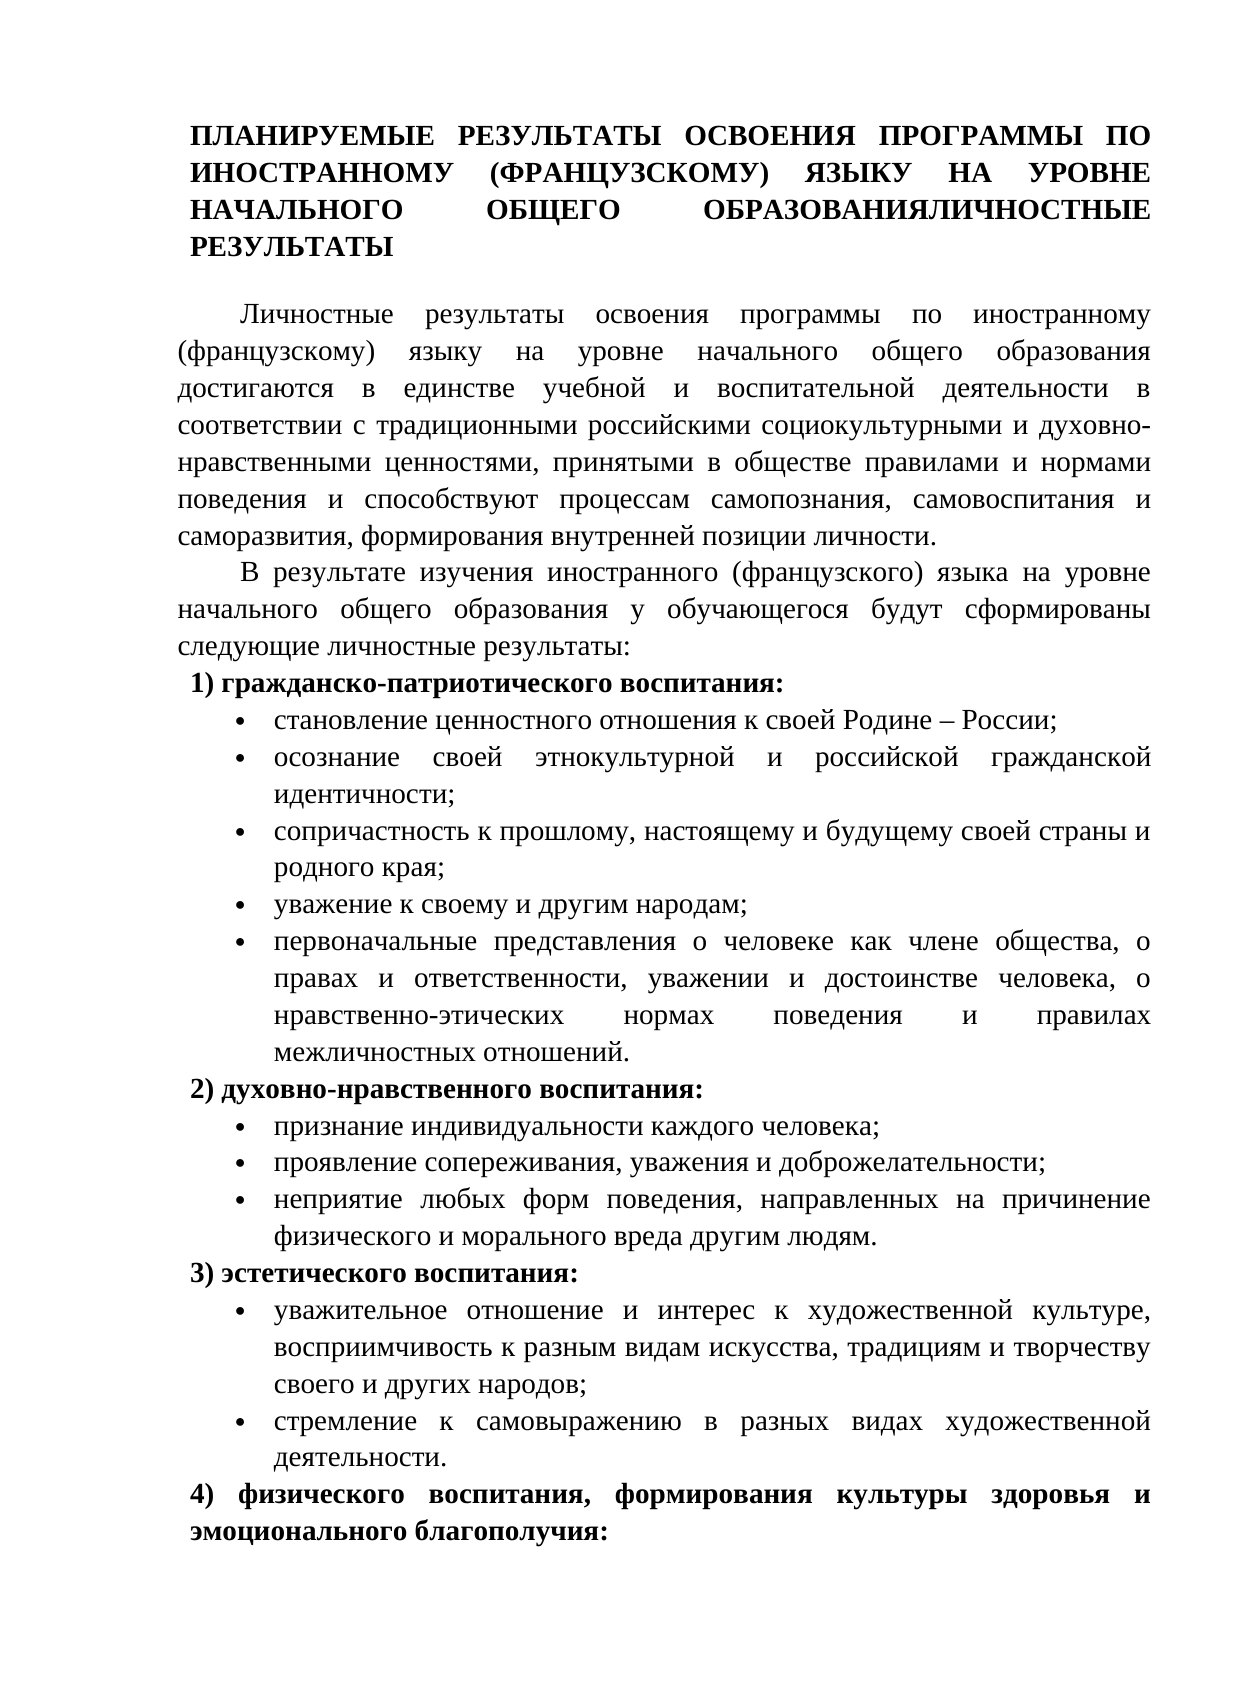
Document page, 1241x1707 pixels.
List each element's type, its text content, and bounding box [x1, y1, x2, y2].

list сопричастность к прошлому, настоящему и будущему своей страны и родного края; [236, 813, 1152, 883]
text ПЛАНИРУЕМЫЕ РЕЗУЛЬТАТЫ ОСВОЕНИЯ ПРОГРАММЫ ПО ИНОСТРАННОМУ (ФРАНЦУЗСКОМУ) ЯЗЫКУ НА УРОВНЕ НАЧАЛЬНОГО ОБЩЕГО ОБРАЗОВАНИЯЛИЧНОСТНЫЕ РЕЗУЛЬТАТЫ [190, 118, 1152, 262]
list признание индивидуальности каждого человека; [236, 1108, 1152, 1141]
list осознание своей этнокультурной и российской гражданской идентичности; [236, 739, 1152, 809]
text 2) духовно-нравственного воспитания: [190, 1071, 1152, 1104]
list уважение к своему и другим народам; [236, 886, 1152, 920]
list проявление сопереживания, уважения и доброжелательности; [236, 1144, 1152, 1178]
text 4) физического воспитания, формирования культуры здоровья и эмоционального благополучия: [190, 1476, 1152, 1547]
text Личностные результаты освоения программы по иностранному (французскому) языку на уровне начального общего образования достигаются в единстве учебной и воспитательной деятельности в соответствии с традиционными российскими социокультурными и духовно-нравственными ценностями, принятыми в обществе правилами и нормами поведения и способствуют процессам самопознания, самовоспитания и саморазвития, формирования внутренней позиции личности. [177, 296, 1152, 551]
list стремление к самовыражению в разных видах художественной деятельности. [236, 1403, 1152, 1473]
list первоначальные представления о человеке как члене общества, о правах и ответственности, уважении и достоинстве человека, о нравственно-этических нормах поведения и правилах межличностных отношений. [236, 923, 1152, 1067]
text 1) гражданско-патриотического воспитания: [190, 665, 1152, 699]
list неприятие любых форм поведения, направленных на причинение физического и морального вреда другим людям. [236, 1181, 1152, 1252]
list уважительное отношение и интерес к художественной культуре, восприимчивость к разным видам искусства, традициям и творчеству своего и других народов; [236, 1292, 1152, 1399]
text 3) эстетического воспитания: [190, 1255, 1152, 1289]
text В результате изучения иностранного (французского) языка на уровне начального общего образования у обучающегося будут сформированы следующие личностные результаты: [177, 554, 1152, 662]
list становление ценностного отношения к своей Родине – России; [236, 702, 1152, 736]
